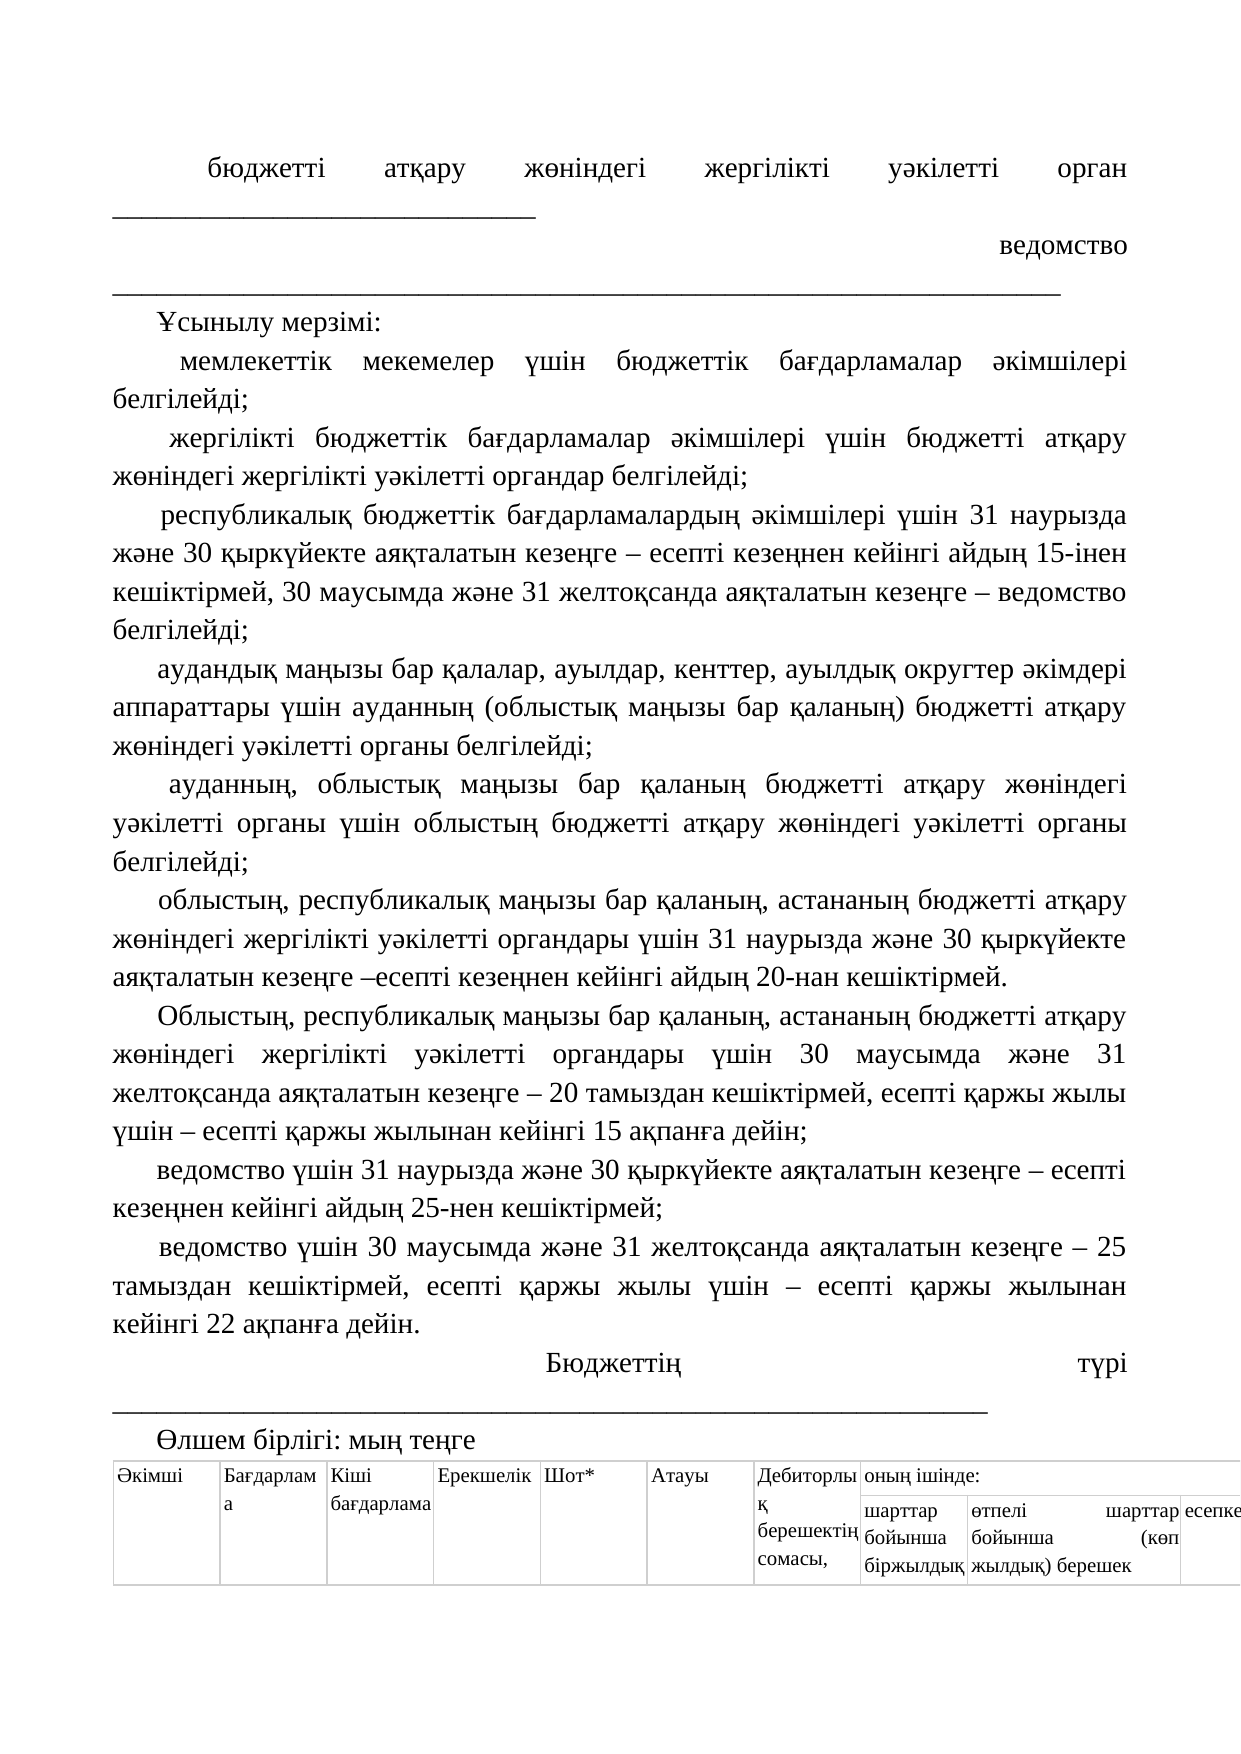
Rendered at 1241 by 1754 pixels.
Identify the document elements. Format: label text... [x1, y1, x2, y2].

table_header Шот* [541, 1462, 646, 1584]
text Ұсынылу мерзімі: [112, 304, 1128, 338]
table_cell есепке берілген сома [1181, 1496, 1240, 1584]
text жергілікті бюджеттік бағдарламалар әкімшілері үшін бюджетті атқару жөніндегі жергілікті уәкілетті органдар белгілейді; [112, 420, 1128, 492]
text ауданның, облыстық маңызы бар қаланың бюджетті атқару жөніндегі уәкілетті органы үшін облыстың бюджетті атқару жөніндегі уәкілетті органы белгiлейді; [112, 767, 1128, 877]
text ведомство үшін 30 маусымда және 31 желтоқсанда аяқталатын кезеңге – 25 тамыздан кешіктірмей, есепті қаржы жылы үшін – есепті қаржы жылынан кейінгі 22 ақпанға дейін. [112, 1229, 1128, 1340]
text мемлекеттік мекемелер үшін бюджеттік бағдарламалар әкімшілері белгілейді; [112, 343, 1128, 415]
text ведомство үшін 31 наурызда және 30 қыркүйекте аяқталатын кезеңге – есепті кезеңнен кейінгі айдың 25-нен кешіктірмей; [112, 1152, 1128, 1224]
text ведомство _________________________________________________________________ [112, 227, 1128, 299]
text Облыстың, республикалық маңызы бар қаланың, астананың бюджетті атқару жөніндегі жергілікті уәкілетті органдары үшін 30 маусымда және 31 желтоқсанда аяқталатын кезеңге – 20 тамыздан кешіктірмей, есепті қаржы жылы үшін – есепті қаржы жылынан кейінгі 15 ақпанға дейін; [112, 998, 1128, 1147]
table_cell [861, 1496, 967, 1584]
text бюджеттi атқару жөнiндегi жергiлiктi уәкiлеттi орган _____________________________ [112, 150, 1128, 222]
text Бюджеттің түрі ____________________________________________________________ [112, 1345, 1128, 1417]
table_cell өтпелі шарттар бойынша (көп жылдық) берешек [968, 1496, 1180, 1584]
table_header Бағдарлама [221, 1462, 326, 1584]
table_header Атауы [648, 1462, 753, 1584]
text аудандық маңызы бар қалалар, ауылдар, кенттер, ауылдық округтер әкімдері аппараттары үшін ауданның (облыстық маңызы бар қаланың) бюджетті атқару жөніндегі уәкілетті органы белгiлейді; [112, 651, 1128, 762]
table_header Әкімші [114, 1462, 219, 1584]
text облыстың, республикалық маңызы бар қаланың, астананың бюджетті атқару жөніндегі жергілікті уәкілетті органдары үшін 31 наурызда және 30 қыркүйекте аяқталатын кезеңге –есепті кезеңнен кейінгі айдың 20-нан кешіктірмей. [112, 882, 1128, 993]
table_header Дебиторлық берешектің сомасы, барлығы [755, 1462, 860, 1584]
table_header оның ішінде: [861, 1462, 1240, 1495]
text республикалық бюджеттік бағдарламалардың әкімшілері үшін 31 наурызда және 30 қыркүйекте аяқталатын кезеңге – есепті кезеңнен кейінгі айдың 15-інен кешіктірмей, 30 маусымда және 31 желтоқсанда аяқталатын кезеңге – ведомство белгілейді; [112, 497, 1128, 646]
table_header Ерекшелік [434, 1462, 540, 1584]
table_header Кіші бағдарлама [328, 1462, 433, 1584]
text Өлшем бірлігі: мың теңге [112, 1422, 1128, 1455]
